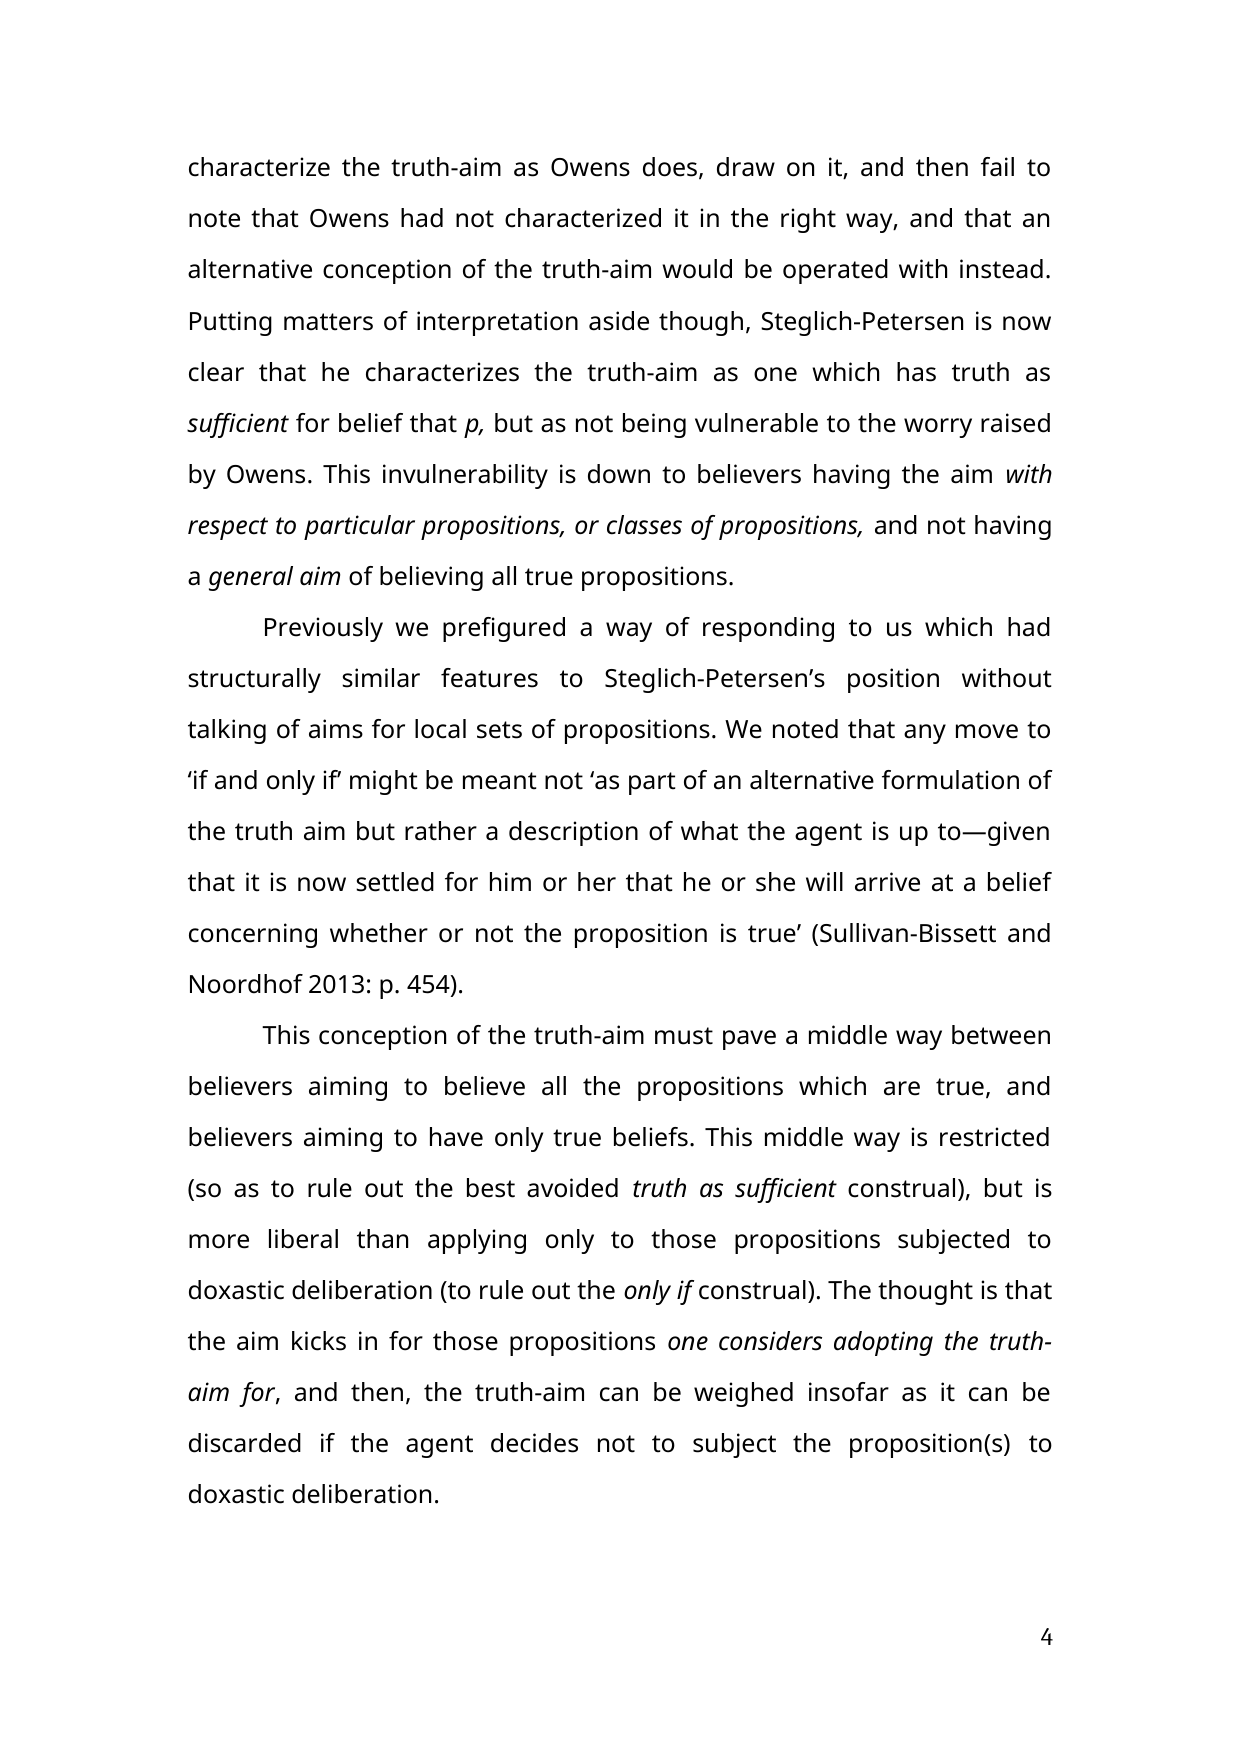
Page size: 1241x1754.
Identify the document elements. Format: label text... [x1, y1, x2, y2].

text Previously we prefigured a way of responding to us which had structurally similar features to Steglich-Petersen’s position without talking of aims for local sets of propositions. We noted that any move to ‘if and only if’ might be meant not ‘as part of an alternative formulation of the truth aim but rather a description of what the agent is up to—given that it is now settled for him or her that he or she will arrive at a belief concerning whether or not the proposition is true’ (Sullivan-Bissett and Noordhof 2013: p. 454). [187, 609, 1053, 1001]
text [187, 150, 1053, 592]
text This conception of the truth-aim must pave a middle way between believers aiming to believe all the propositions which are true, and believers aiming to have only true beliefs. This middle way is restricted (so as to rule out the best avoided truth as sufficient construal), but is more liberal than applying only to those propositions subjected to doxastic deliberation (to rule out the only if construal). The thought is that the aim kicks in for those propositions one considers adopting the truth-aim for, and then, the truth-aim can be weighed insofar as it can be discarded if the agent decides not to subject the proposition(s) to doxastic deliberation. [187, 1018, 1053, 1511]
